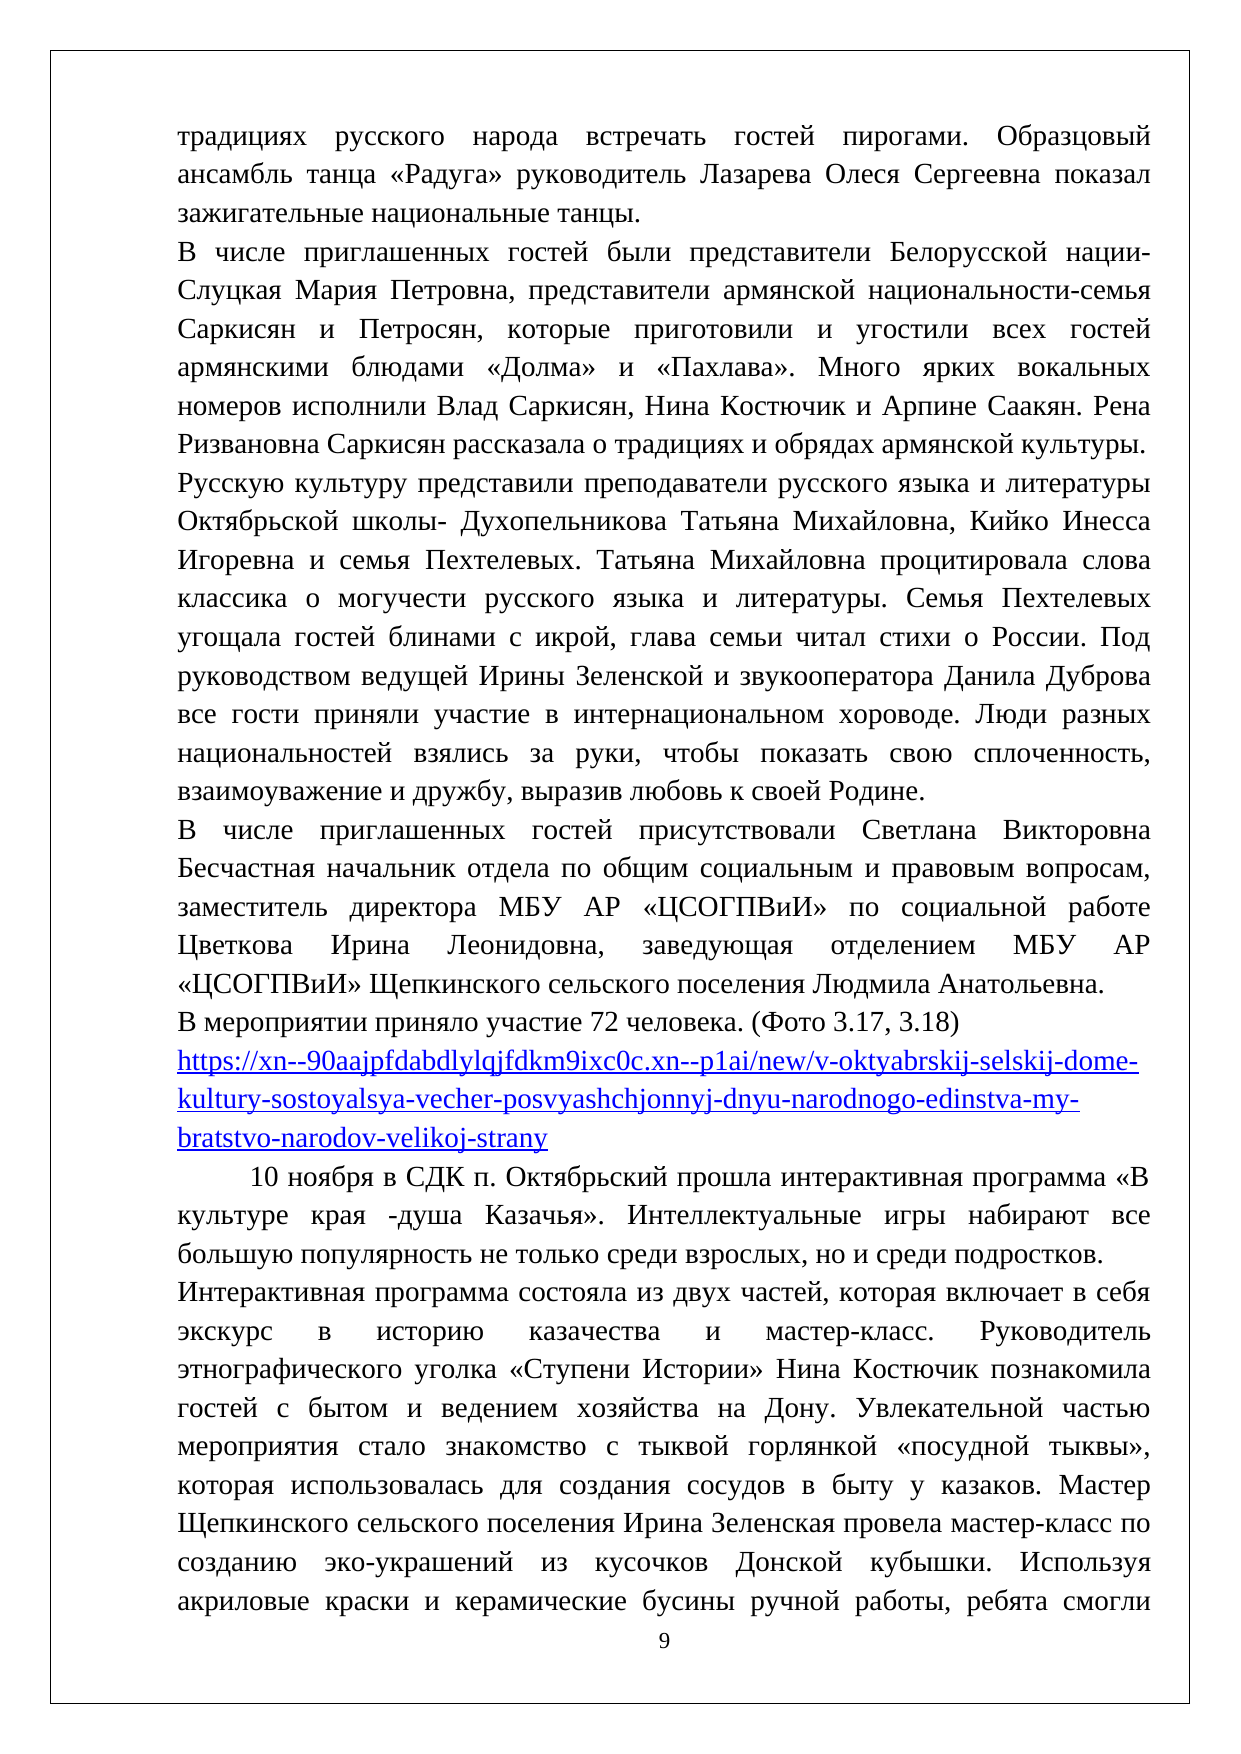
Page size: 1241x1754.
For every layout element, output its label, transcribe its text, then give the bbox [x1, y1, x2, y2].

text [177, 1274, 1152, 1616]
text В мероприятии приняло участие 72 человека. (Фото 3.17, 3.18) [177, 1004, 1152, 1038]
text https://xn--90aajpfdabdlylqjfdkm9ixc0c.xn--p1ai/new/v-oktyabrskij-selskij-dome-kultury-sostoyalsya-vecher-posvyashchjonnyj-dnyu-narodnogo-edinstva-my-bratstvo-narodov-velikoj-strany [177, 1043, 1152, 1154]
text В числе приглашенных гостей были представители Белорусской нации-Слуцкая Мария Петровна, представители армянской национальности-семья Саркисян и Петросян, которые приготовили и угостили всех гостей армянскими блюдами «Долма» и «Пахлава». Много ярких вокальных номеров исполнили Влад Саркисян, Нина Костючик и Арпине Саакян. Рена Ризвановна Саркисян рассказала о традициях и обрядах армянской культуры. [177, 234, 1152, 460]
text Русскую культуру представили преподаватели русского языка и литературы Октябрьской школы- Духопельникова Татьяна Михайловна, Кийко Инесса Игоревна и семья Пехтелевых. Татьяна Михайловна процитировала слова классика о могучести русского языка и литературы. Семья Пехтелевых угощала гостей блинами с икрой, глава семьи читал стихи о России. Под руководством ведущей Ирины Зеленской и звукооператора Данила Дуброва все гости приняли участие в интернациональном хороводе. Люди разных национальностей взялись за руки, чтобы показать свою сплоченность, взаимоуважение и дружбу, выразив любовь к своей Родине. [177, 465, 1152, 807]
text 10 ноября в СДК п. Октябрьский прошла интерактивная программа «В культуре края -душа Казачья». Интеллектуальные игры набирают все большую популярность не только среди взрослых, но и среди подростков. [177, 1159, 1152, 1269]
text В числе приглашенных гостей присутствовали Светлана Викторовна Бесчастная начальник отдела по общим социальным и правовым вопросам, заместитель директора МБУ АР «ЦСОГПВиИ» по социальной работе Цветкова Ирина Леонидовна, заведующая отделением МБУ АР «ЦСОГПВиИ» Щепкинского сельского поселения Людмила Анатольевна. [177, 812, 1152, 999]
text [177, 118, 1152, 229]
